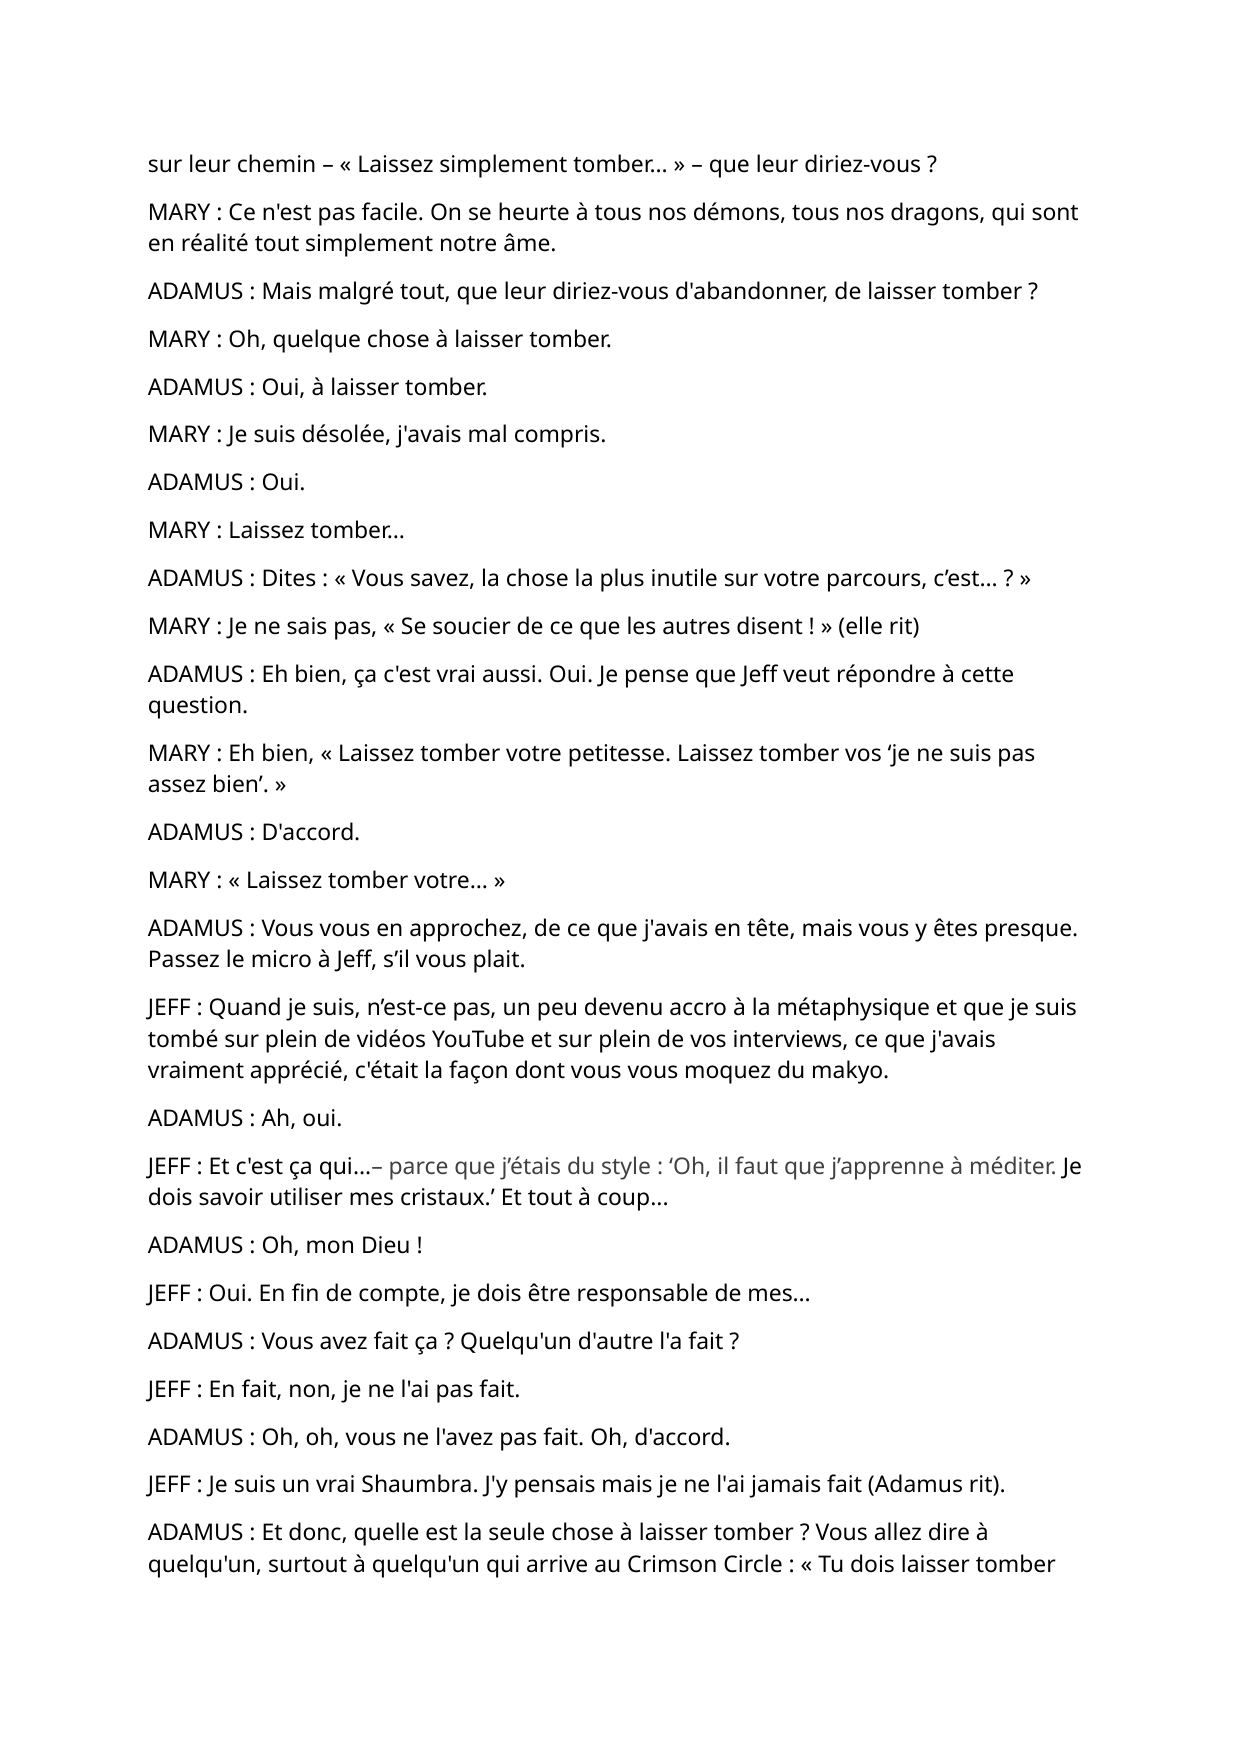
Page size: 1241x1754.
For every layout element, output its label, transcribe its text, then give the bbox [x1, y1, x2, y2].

text JEFF : Oui. En fin de compte, je dois être responsable de mes… [148, 1277, 1093, 1308]
text ADAMUS : Oui, à laisser tomber. [148, 371, 1093, 402]
text MARY : Je suis désolée, j'avais mal compris. [148, 418, 1093, 450]
text JEFF : En fait, non, je ne l'ai pas fait. [148, 1373, 1093, 1404]
text MARY : Eh bien, « Laissez tomber votre petitesse. Laissez tomber vos ‘je ne suis pas assez bien’. » [148, 737, 1093, 800]
text JEFF : Et c'est ça qui…– parce que j’étais du style : ‘Oh, il faut que j’apprenne à méditer. Je dois savoir utiliser mes cristaux.’ Et tout à coup... [148, 1150, 1093, 1212]
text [148, 1516, 1093, 1579]
text MARY : Je ne sais pas, « Se soucier de ce que les autres disent ! » (elle rit) [148, 610, 1093, 641]
text MARY : Laissez tomber… [148, 514, 1093, 546]
text ADAMUS : Dites : « Vous savez, la chose la plus inutile sur votre parcours, c’est… ? » [148, 562, 1093, 593]
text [148, 148, 1093, 179]
text JEFF : Je suis un vrai Shaumbra. J'y pensais mais je ne l'ai jamais fait (Adamus rit). [148, 1468, 1093, 1500]
text ADAMUS : Mais malgré tout, que leur diriez-vous d'abandonner, de laisser tomber ? [148, 275, 1093, 306]
text ADAMUS : D'accord. [148, 816, 1093, 848]
text ADAMUS : Oh, oh, vous ne l'avez pas fait. Oh, d'accord. [148, 1421, 1093, 1452]
text JEFF : Quand je suis, n’est-ce pas, un peu devenu accro à la métaphysique et que je suis tombé sur plein de vidéos YouTube et sur plein de vos interviews, ce que j'avais vraiment apprécié, c'était la façon dont vous vous moquez du makyo. [148, 991, 1093, 1085]
text ADAMUS : Vous vous en approchez, de ce que j'avais en tête, mais vous y êtes presque. Passez le micro à Jeff, s’il vous plait. [148, 912, 1093, 975]
text MARY : Ce n'est pas facile. On se heurte à tous nos démons, tous nos dragons, qui sont en réalité tout simplement notre âme. [148, 196, 1093, 258]
text MARY : Oh, quelque chose à laisser tomber. [148, 323, 1093, 354]
text ADAMUS : Ah, oui. [148, 1102, 1093, 1133]
text ADAMUS : Eh bien, ça c'est vrai aussi. Oui. Je pense que Jeff veut répondre à cette question. [148, 658, 1093, 721]
text ADAMUS : Vous avez fait ça ? Quelqu'un d'autre l'a fait ? [148, 1325, 1093, 1356]
text ADAMUS : Oh, mon Dieu ! [148, 1229, 1093, 1260]
text MARY : « Laissez tomber votre… » [148, 864, 1093, 896]
text ADAMUS : Oui. [148, 466, 1093, 498]
